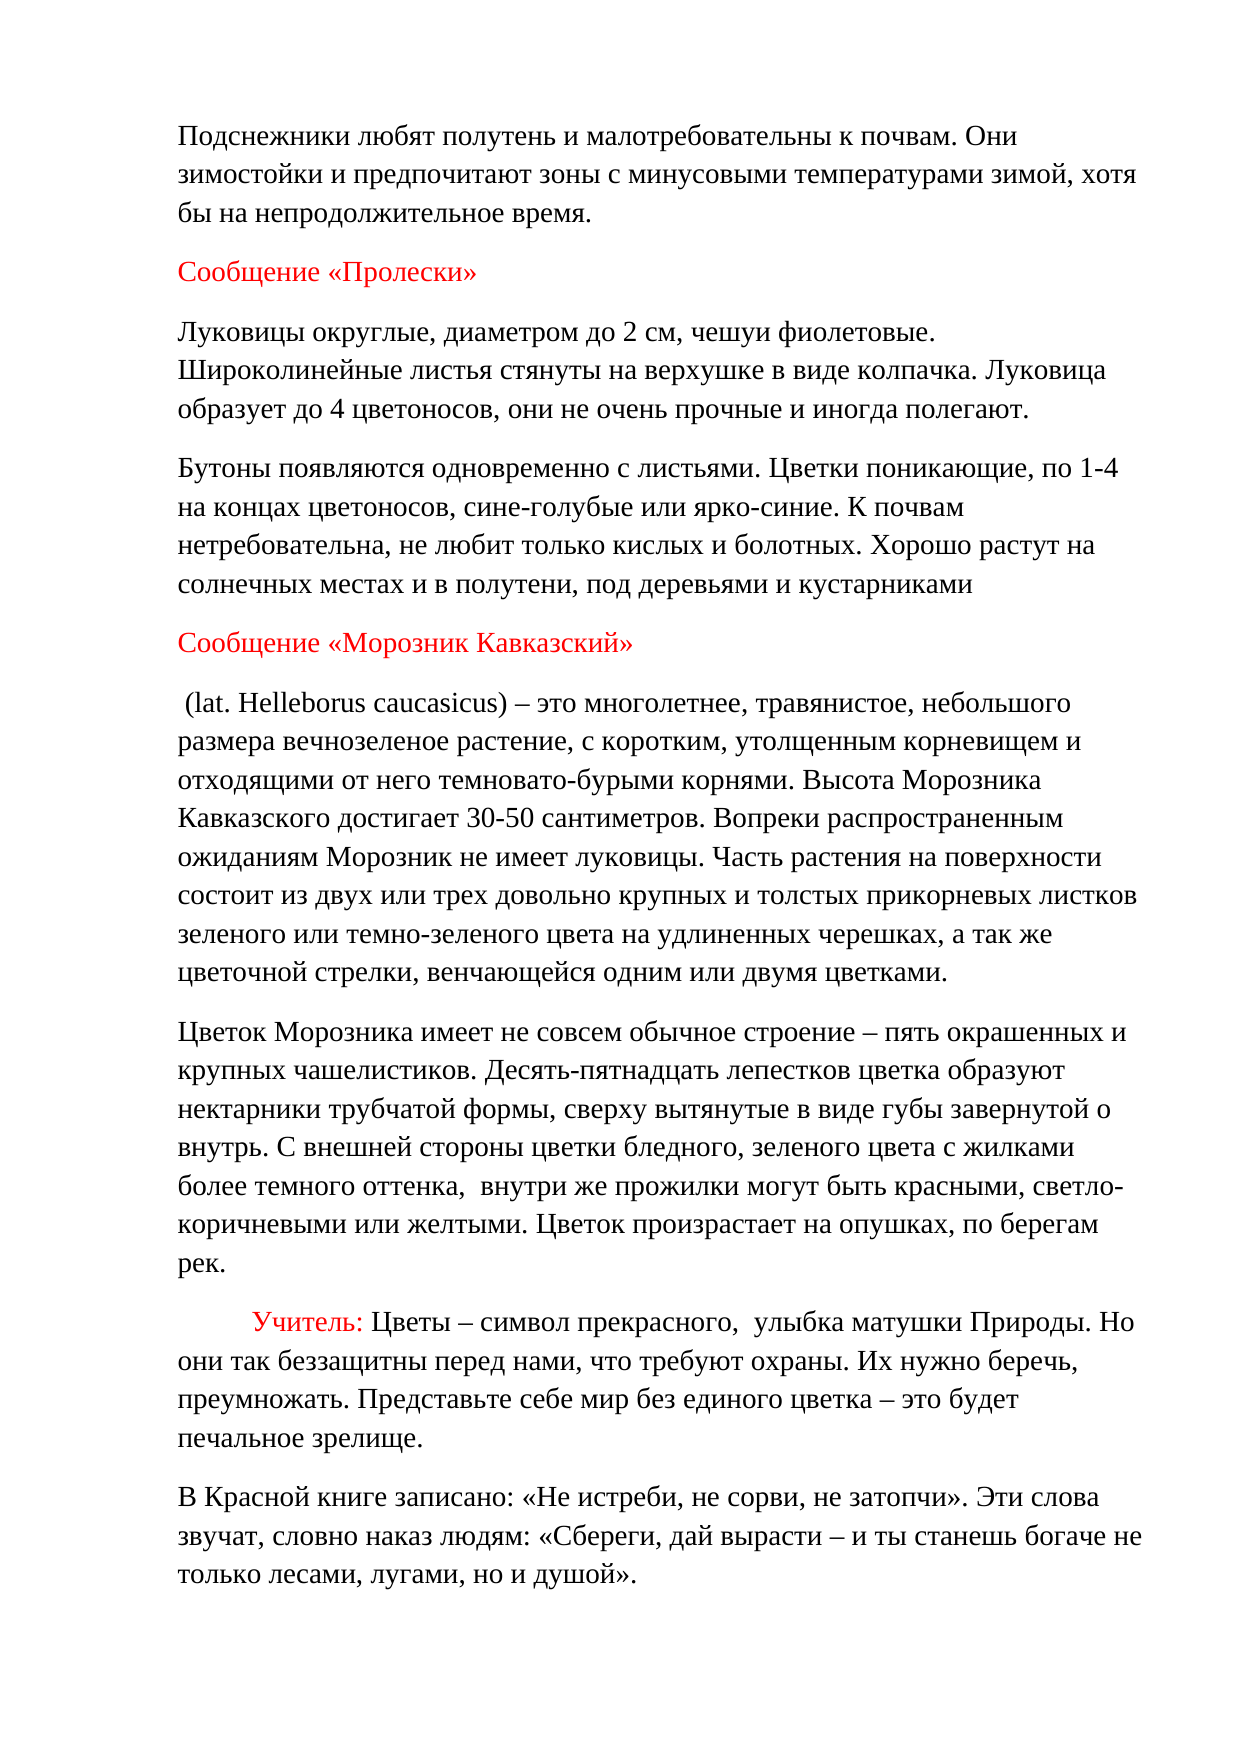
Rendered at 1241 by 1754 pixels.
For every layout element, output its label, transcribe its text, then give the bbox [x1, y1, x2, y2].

text Луковицы округлые, диаметром до 2 см, чешуи фиолетовые. Широколинейные листья стянуты на верхушке в виде колпачка. Луковица образует до 4 цветоносов, они не очень прочные и иногда полегают. [177, 314, 1152, 424]
text Подснежники любят полутень и малотребовательны к почвам. Они зимостойки и предпочитают зоны с минусовыми температурами зимой, хотя бы на непродолжительное время. [177, 118, 1152, 229]
text Учитель: Цветы – символ прекрасного, улыбка матушки Природы. Но они так беззащитны перед нами, что требуют охраны. Их нужно беречь, преумножать. Представьте себе мир без единого цветка – это будет печальное зрелище. [177, 1304, 1152, 1454]
text Сообщение «Морозник Кавказский» [177, 625, 1152, 659]
text (lat. Helleborus caucasicus) – это многолетнее, травянистое, небольшого размера вечнозеленое растение, с коротким, утолщенным корневищем и отходящими от него темновато-бурыми корнями. Высота Морозника Кавказского достигает 30-50 сантиметров. Вопреки распространенным ожиданиям Морозник не имеет луковицы. Часть растения на поверхности состоит из двух или трех довольно крупных и толстых прикорневых листков зеленого или темно-зеленого цвета на удлиненных черешках, а так же цветочной стрелки, венчающейся одним или двумя цветками. [177, 685, 1152, 988]
text Цветок Морозника имеет не совсем обычное строение – пять окрашенных и крупных чашелистиков. Десять-пятнадцать лепестков цветка образуют нектарники трубчатой формы, сверху вытянутые в виде губы завернутой о внутрь. С внешней стороны цветки бледного, зеленого цвета с жилками более темного оттенка, внутри же прожилки могут быть красными, светло-коричневыми или желтыми. Цветок произрастает на опушках, по берегам рек. [177, 1014, 1152, 1279]
text Сообщение «Пролески» [177, 254, 1152, 288]
text Бутоны появляются одновременно с листьями. Цветки поникающие, по 1-4 на концах цветоносов, сине-голубые или ярко-синие. К почвам нетребовательна, не любит только кислых и болотных. Хорошо растут на солнечных местах и в полутени, под деревьями и кустарниками [177, 450, 1152, 599]
text В Красной книге записано: «Не истреби, не сорви, не затопчи». Эти слова звучат, словно наказ людям: «Сбереги, дай вырасти – и ты станешь богаче не только лесами, лугами, но и душой». [177, 1479, 1152, 1590]
